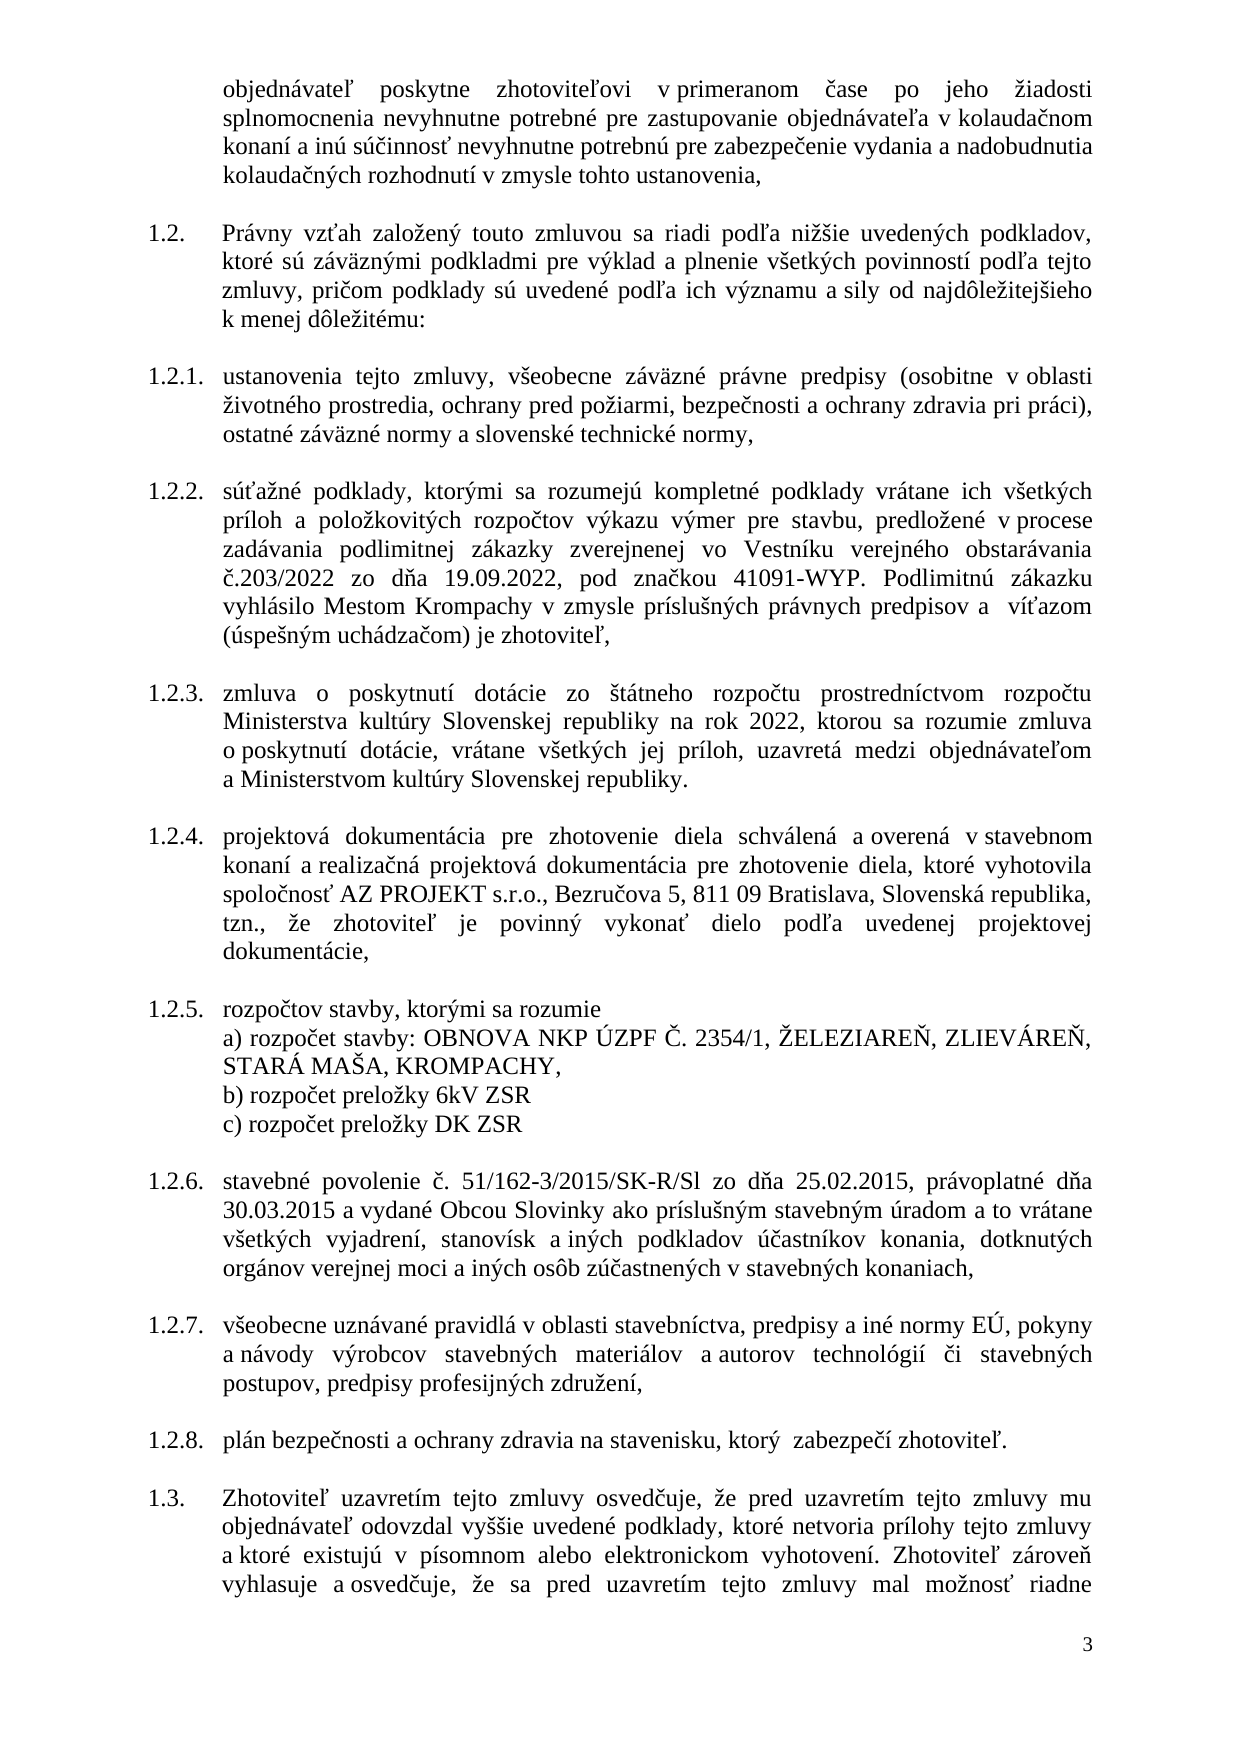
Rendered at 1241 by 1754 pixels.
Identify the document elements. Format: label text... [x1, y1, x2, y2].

list c) rozpočet preložky DK ZSR [223, 1109, 1093, 1138]
list rozpočtov stavby, ktorými sa rozumie [148, 994, 1093, 1023]
list projektová dokumentácia pre zhotovenie diela schválená a overená v stavebnom konaní a realizačná projektová dokumentácia pre zhotovenie diela, ktoré vyhotovila spoločnosť AZ PROJEKT s.r.o., Bezručova 5, 811 09 Bratislava, Slovenská republika, tzn., že zhotoviteľ je povinný vykonať dielo podľa uvedenej projektovej dokumentácie, [148, 821, 1093, 965]
list ustanovenia tejto zmluvy, všeobecne záväzné právne predpisy (osobitne v oblasti životného prostredia, ochrany pred požiarmi, bezpečnosti a ochrany zdravia pri práci), ostatné záväzné normy a slovenské technické normy, [148, 361, 1093, 448]
list b) rozpočet preložky 6kV ZSR [223, 1080, 1093, 1109]
list všeobecne uznávané pravidlá v oblasti stavebníctva, predpisy a iné normy EÚ, pokyny a návody výrobcov stavebných materiálov a autorov technológií či stavebných postupov, predpisy profesijných združení, [148, 1310, 1093, 1396]
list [148, 1483, 1093, 1598]
list Právny vzťah založený touto zmluvou sa riadi podľa nižšie uvedených podkladov, ktoré sú záväznými podkladmi pre výklad a plnenie všetkých povinností podľa tejto zmluvy, pričom podklady sú uvedené podľa ich významu a sily od najdôležitejšieho k menej dôležitému: [148, 218, 1093, 333]
list stavebné povolenie č. 51/162-3/2015/SK-R/Sl zo dňa 25.02.2015, právoplatné dňa 30.03.2015 a vydané Obcou Slovinky ako príslušným stavebným úradom a to vrátane všetkých vyjadrení, stanovísk a iných podkladov účastníkov konania, dotknutých orgánov verejnej moci a iných osôb zúčastnených v stavebných konaniach, [148, 1166, 1093, 1281]
list plán bezpečnosti a ochrany zdravia na stavenisku, ktorý zabezpečí zhotoviteľ. [148, 1425, 1093, 1454]
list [148, 74, 1093, 189]
list súťažné podklady, ktorými sa rozumejú kompletné podklady vrátane ich všetkých príloh a položkovitých rozpočtov výkazu výmer pre stavbu, predložené v procese zadávania podlimitnej zákazky zverejnenej vo Vestníku verejného obstarávania č.203/2022 zo dňa 19.09.2022, pod značkou 41091-WYP. Podlimitnú zákazku vyhlásilo Mestom Krompachy v zmysle príslušných právnych predpisov a víťazom (úspešným uchádzačom) je zhotoviteľ, [148, 476, 1093, 649]
list zmluva o poskytnutí dotácie zo štátneho rozpočtu prostredníctvom rozpočtu Ministerstva kultúry Slovenskej republiky na rok 2022, ktorou sa rozumie zmluva o poskytnutí dotácie, vrátane všetkých jej príloh, uzavretá medzi objednávateľom a Ministerstvom kultúry Slovenskej republiky. [148, 678, 1093, 793]
list a) rozpočet stavby: OBNOVA NKP ÚZPF Č. 2354/1, ŽELEZIAREŇ, ZLIEVÁREŇ, STARÁ MAŠA, KROMPACHY, [223, 1023, 1093, 1080]
